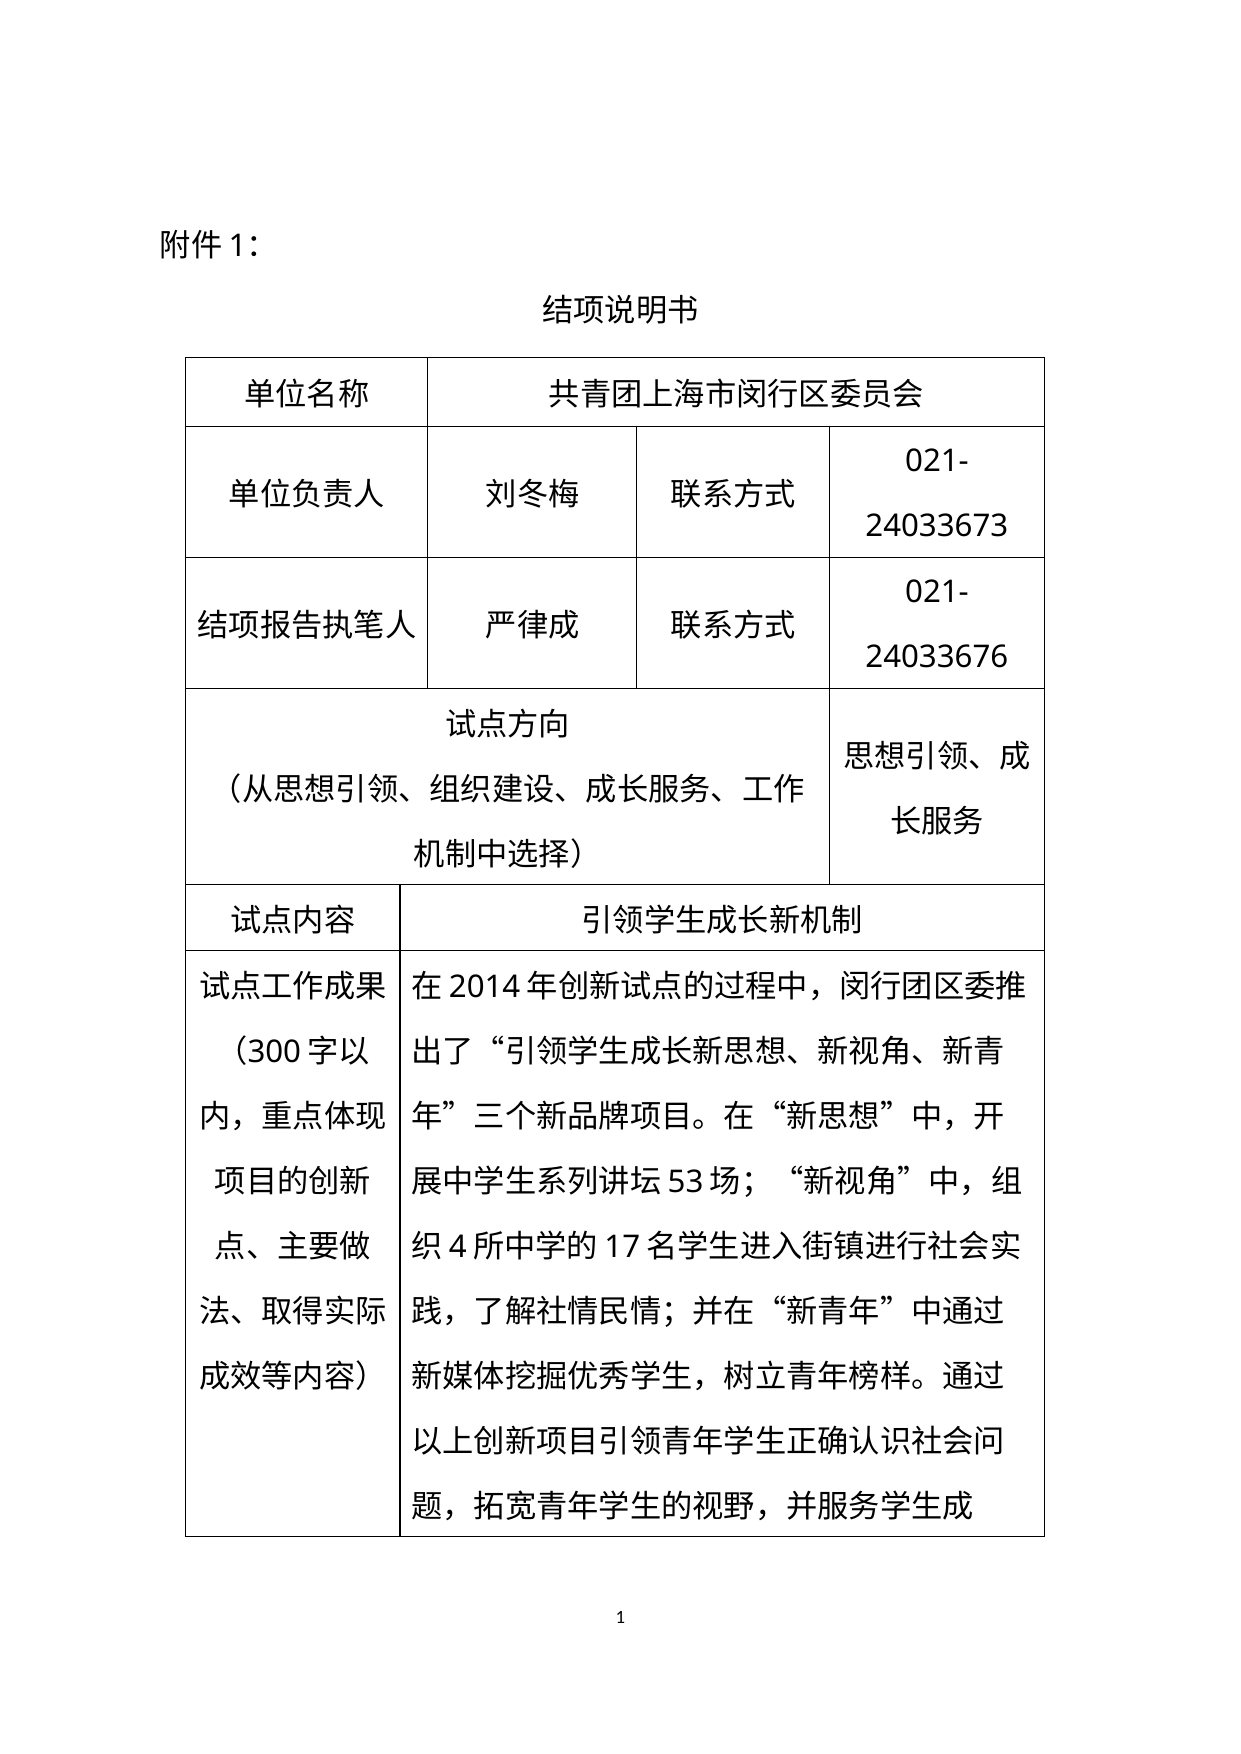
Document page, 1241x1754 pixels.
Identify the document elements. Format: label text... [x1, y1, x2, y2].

table_header 单位名称 [186, 358, 427, 426]
text 附件1： [159, 211, 1081, 276]
table_cell 试点内容 [186, 885, 399, 950]
table_cell 021-24033676 [830, 558, 1044, 688]
table_cell 联系方式 [637, 427, 829, 557]
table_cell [401, 951, 1044, 1536]
table_cell 试点方向 （从思想引领、组织建设、成长服务、工作机制中选择） [186, 689, 829, 884]
table_header 共青团上海市闵行区委员会 [428, 358, 1044, 426]
table_cell 结项报告执笔人 [186, 558, 427, 688]
table_cell 引领学生成长新机制 [401, 885, 1044, 950]
table_cell 021-24033673 [830, 427, 1044, 557]
table_cell 联系方式 [637, 558, 829, 688]
text 结项说明书 [159, 276, 1081, 341]
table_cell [186, 951, 399, 1536]
table_cell 严律成 [428, 558, 636, 688]
table_cell 刘冬梅 [428, 427, 636, 557]
table_cell 思想引领、成长服务 [830, 689, 1044, 884]
table_cell 单位负责人 [186, 427, 427, 557]
